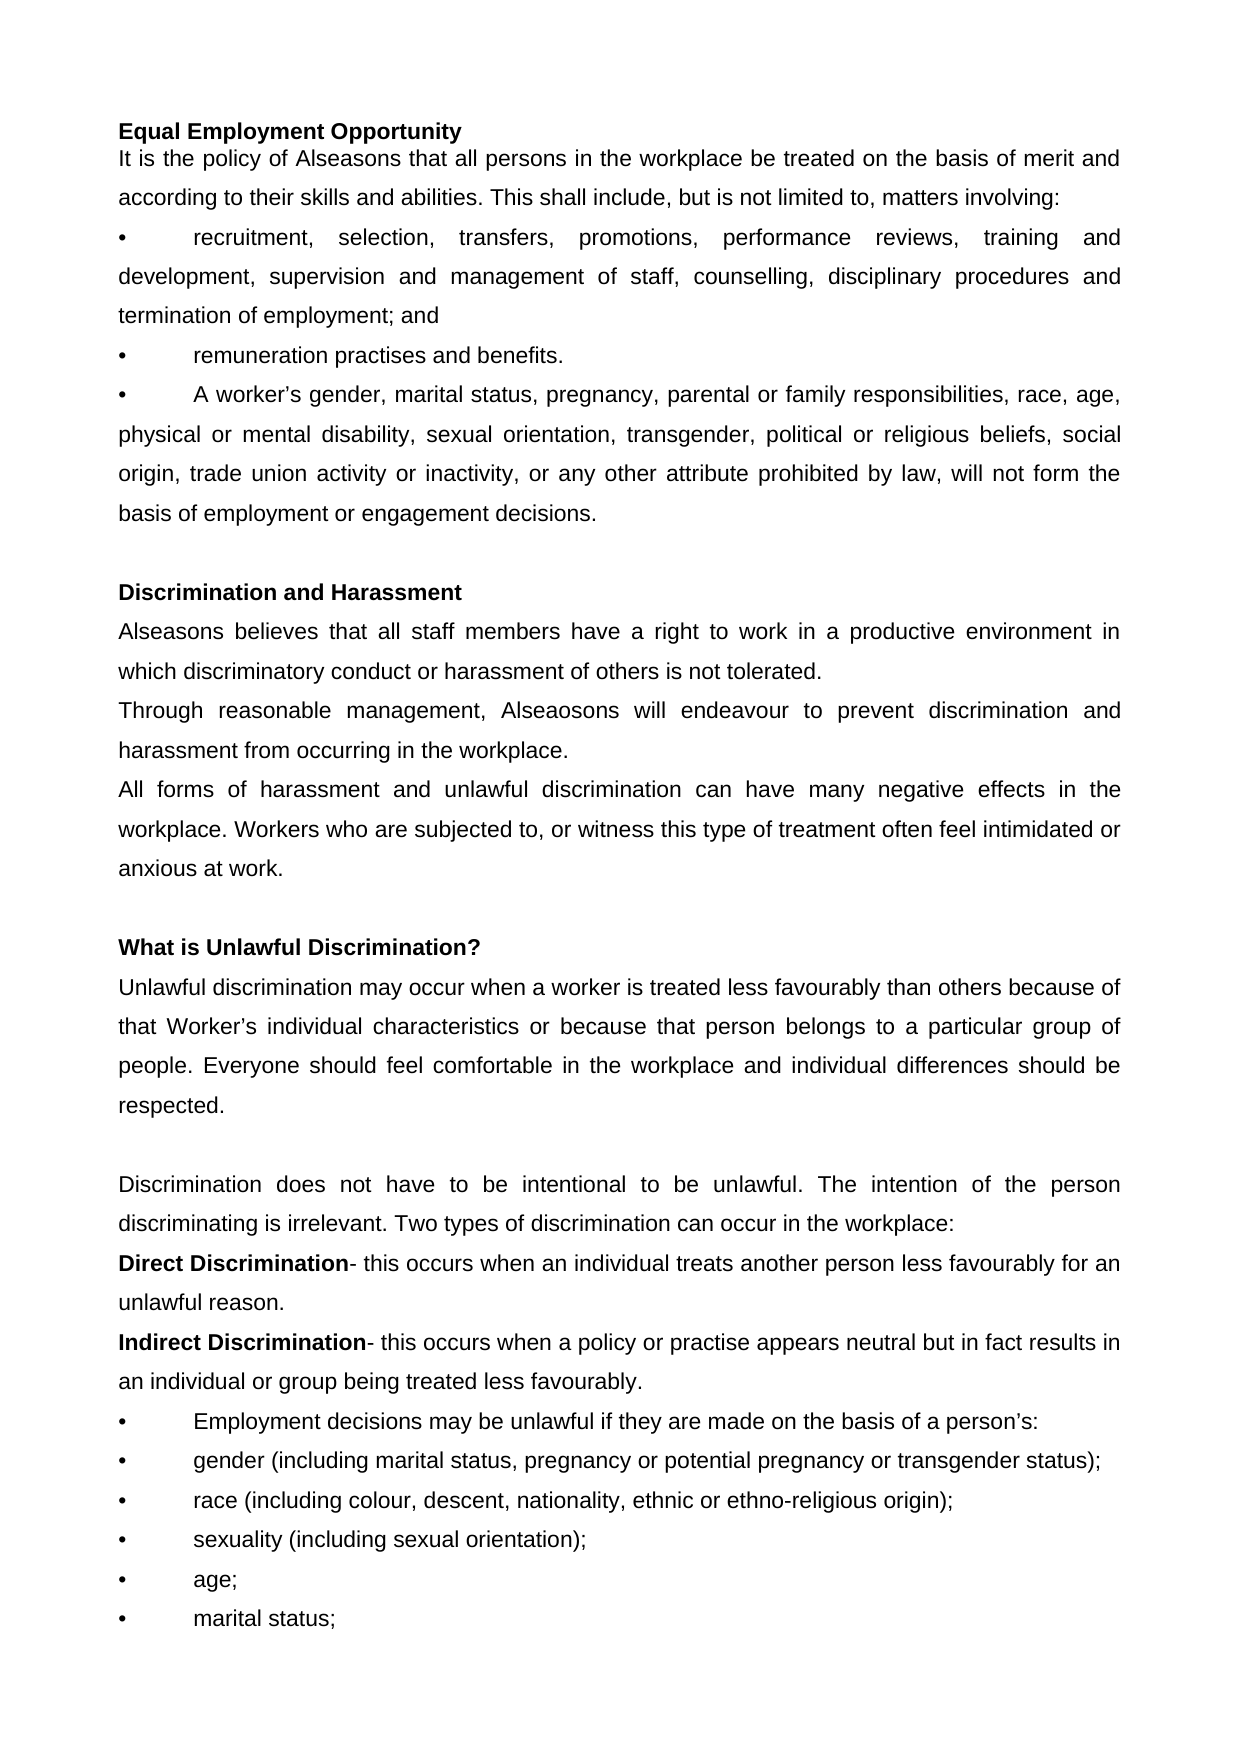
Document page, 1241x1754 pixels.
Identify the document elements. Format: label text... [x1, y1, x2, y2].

text Through reasonable management, Alseaosons will endeavour to prevent discrimination and harassment from occurring in the workplace. [118, 697, 1122, 763]
list remuneration practises and benefits. [118, 342, 1122, 368]
list age; [118, 1566, 1122, 1592]
text Indirect Discrimination- this occurs when a policy or practise appears neutral but in fact results in an individual or group being treated less favourably. [118, 1329, 1122, 1395]
list gender (including marital status, pregnancy or potential pregnancy or transgender status); [118, 1447, 1122, 1474]
text Alseasons believes that all staff members have a right to work in a productive environment in which discriminatory conduct or harassment of others is not tolerated. [118, 618, 1122, 684]
text Direct Discrimination- this occurs when an individual treats another person less favourably for an unlawful reason. [118, 1250, 1122, 1316]
list marital status; [118, 1605, 1122, 1632]
text It is the policy of Alseasons that all persons in the workplace be treated on the basis of merit and according to their skills and abilities. This shall include, but is not limited to, matters involving: [118, 144, 1122, 210]
text Discrimination does not have to be intentional to be unlawful. The intention of the person discriminating is irrelevant. Two types of discrimination can occur in the workplace: [118, 1171, 1122, 1237]
text Equal Employment Opportunity [118, 118, 1122, 144]
list Employment decisions may be unlawful if they are made on the basis of a person’s: [118, 1408, 1122, 1434]
text All forms of harassment and unlawful discrimination can have many negative effects in the workplace. Workers who are subjected to, or witness this type of treatment often feel intimidated or anxious at work. [118, 776, 1122, 881]
text What is Unlawful Discrimination? [118, 934, 1122, 960]
list A worker’s gender, marital status, pregnancy, parental or family responsibilities, race, age, physical or mental disability, sexual orientation, transgender, political or religious beliefs, social origin, trade union activity or inactivity, or any other attribute prohibited by law, will not form the basis of employment or engagement decisions. [118, 381, 1122, 526]
list sexuality (including sexual orientation); [118, 1526, 1122, 1553]
text Discrimination and Harassment [118, 579, 1122, 605]
list recruitment, selection, transfers, promotions, performance reviews, training and development, supervision and management of staff, counselling, disciplinary procedures and termination of employment; and [118, 223, 1122, 329]
text Unlawful discrimination may occur when a worker is treated less favourably than others because of that Worker’s individual characteristics or because that person belongs to a particular group of people. Everyone should feel comfortable in the workplace and individual differences should be respected. [118, 973, 1122, 1118]
list race (including colour, descent, nationality, ethnic or ethno-religious origin); [118, 1487, 1122, 1513]
